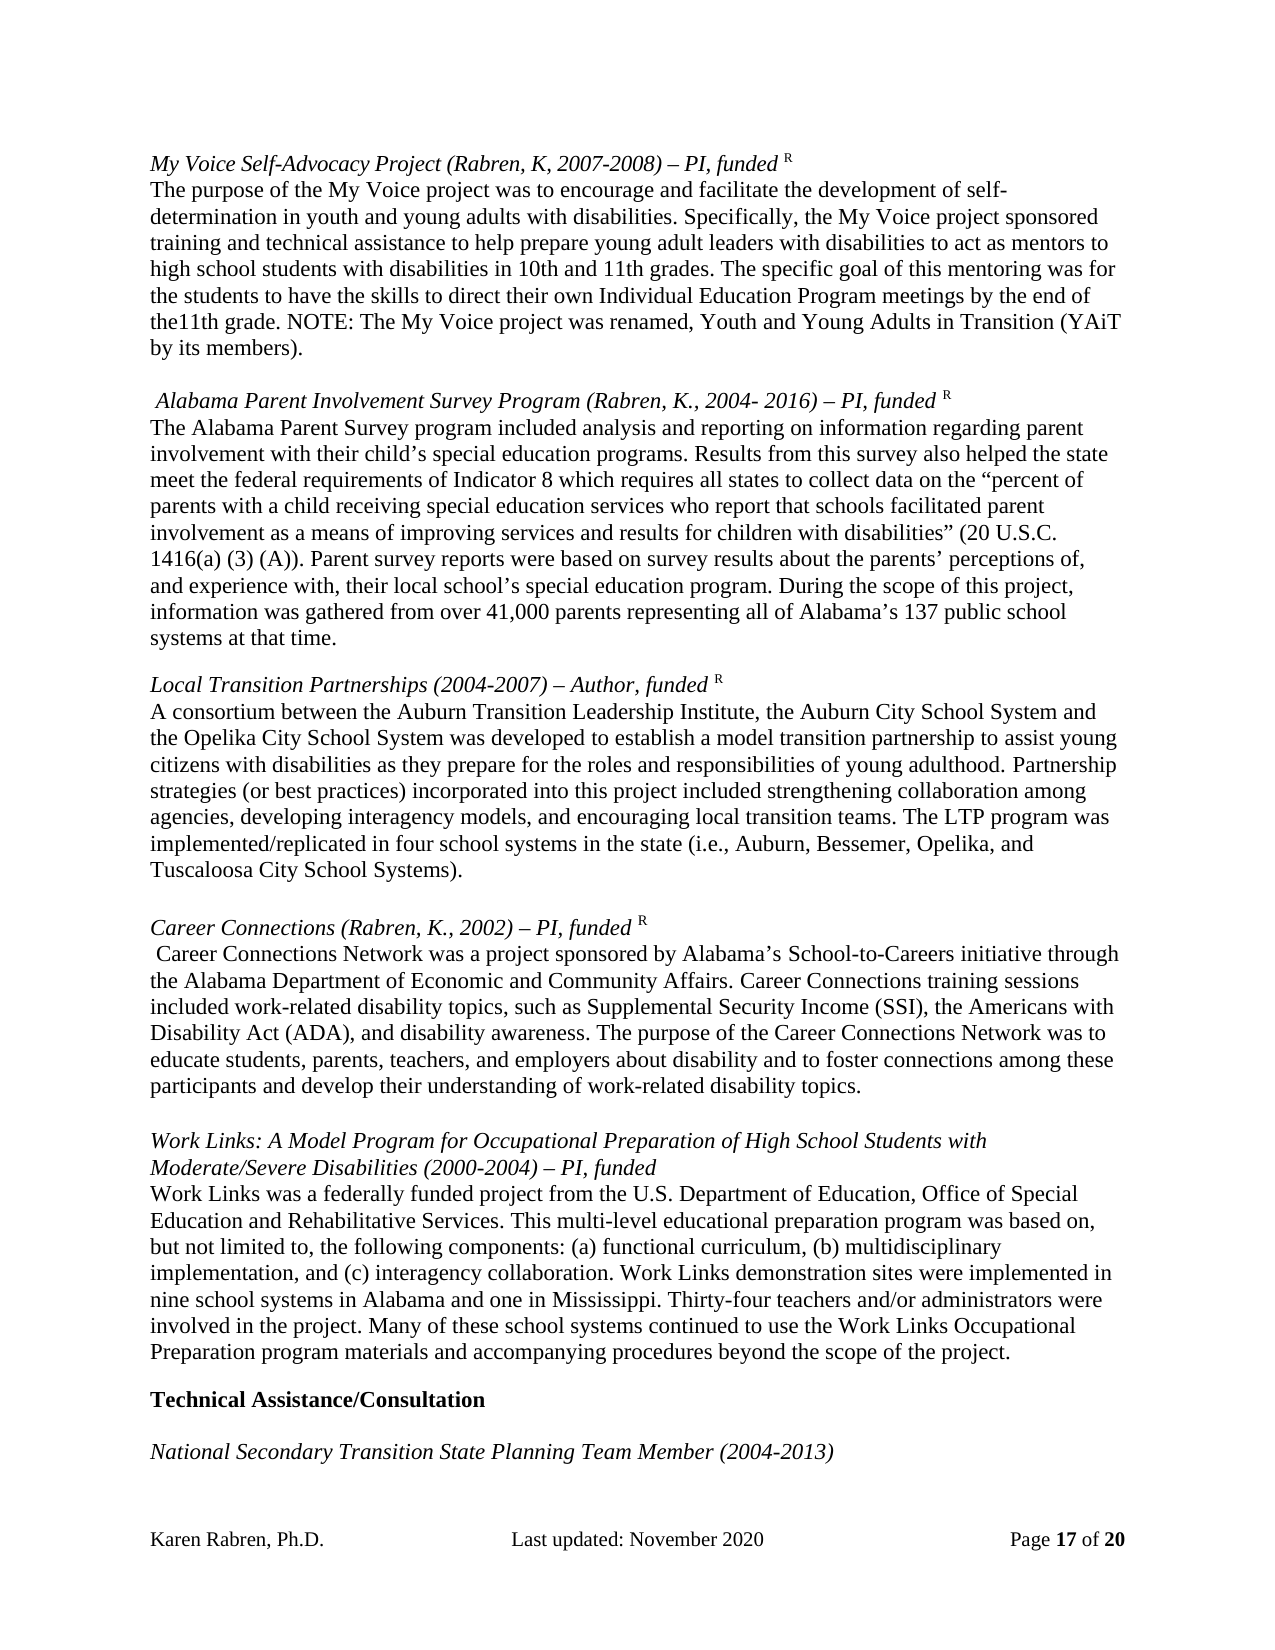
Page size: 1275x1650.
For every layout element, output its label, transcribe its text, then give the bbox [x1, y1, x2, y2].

text Career Connections (Rabren, K., 2002) – PI, funded R [150, 912, 1125, 940]
text Work Links was a federally funded project from the U.S. Department of Education, Office of Special Education and Rehabilitative Services. This multi-level educational preparation program was based on, but not limited to, the following components: (a) functional curriculum, (b) multidisciplinary implementation, and (c) interagency collaboration. Work Links demonstration sites were implemented in nine school systems in Alabama and one in Mississippi. Thirty-four teachers and/or administrators were involved in the project. Many of these school systems continued to use the Work Links Occupational Preparation program materials and accompanying procedures beyond the scope of the project. [150, 1180, 1125, 1365]
text Technical Assistance/Consultation [150, 1386, 1125, 1412]
text Work Links: A Model Program for Occupational Preparation of High School Students with Moderate/Severe Disabilities (2000-2004) – PI, funded [150, 1128, 1125, 1180]
text National Secondary Transition State Planning Team Member (2004-2013) [150, 1438, 1125, 1465]
text Career Connections Network was a project sponsored by Alabama’s School-to-Careers initiative through the Alabama Department of Economic and Community Affairs. Career Connections training sessions included work-related disability topics, such as Supplemental Security Income (SSI), the Americans with Disability Act (ADA), and disability awareness. The purpose of the Career Connections Network was to educate students, parents, teachers, and employers about disability and to foster connections among these participants and develop their understanding of work-related disability topics. [150, 940, 1125, 1098]
list A consortium between the Auburn Transition Leadership Institute, the Auburn City School System and the Opelika City School System was developed to establish a model transition partnership to assist young citizens with disabilities as they prepare for the roles and responsibilities of young adulthood. Partnership strategies (or best practices) incorporated into this project included strengthening collaboration among agencies, developing interagency models, and encouraging local transition teams. The LTP program was implemented/replicated in four school systems in the state (i.e., Auburn, Bessemer, Opelika, and Tuscaloosa City School Systems). [150, 698, 1125, 882]
text The purpose of the My Voice project was to encourage and facilitate the development of self-determination in youth and young adults with disabilities. Specifically, the My Voice project sponsored training and technical assistance to help prepare young adult leaders with disabilities to act as mentors to high school students with disabilities in 10th and 11th grades. The specific goal of this mentoring was for the students to have the skills to direct their own Individual Education Program meetings by the end of the11th grade. NOTE: The My Voice project was renamed, Youth and Young Adults in Transition (YAiT by its members). [150, 176, 1125, 361]
text The Alabama Parent Survey program included analysis and reporting on information regarding parent involvement with their child’s special education programs. Results from this survey also helped the state meet the federal requirements of Indicator 8 which requires all states to collect data on the “percent of parents with a child receiving special education services who report that schools facilitated parent involvement as a means of improving services and results for children with disabilities” (20 U.S.C. 1416(a) (3) (A)). Parent survey reports were based on survey results about the parents’ perceptions of, and experience with, their local school’s special education program. During the scope of this project, information was gathered from over 41,000 parents representing all of Alabama’s 137 public school systems at that time. [150, 413, 1125, 651]
list Local Transition Partnerships (2004-2007) – Author, funded R [150, 672, 1125, 698]
text My Voice Self-Advocacy Project (Rabren, K, 2007-2008) – PI, funded R [150, 150, 1125, 176]
text Alabama Parent Involvement Survey Program (Rabren, K., 2004- 2016) – PI, funded R [150, 387, 1125, 413]
